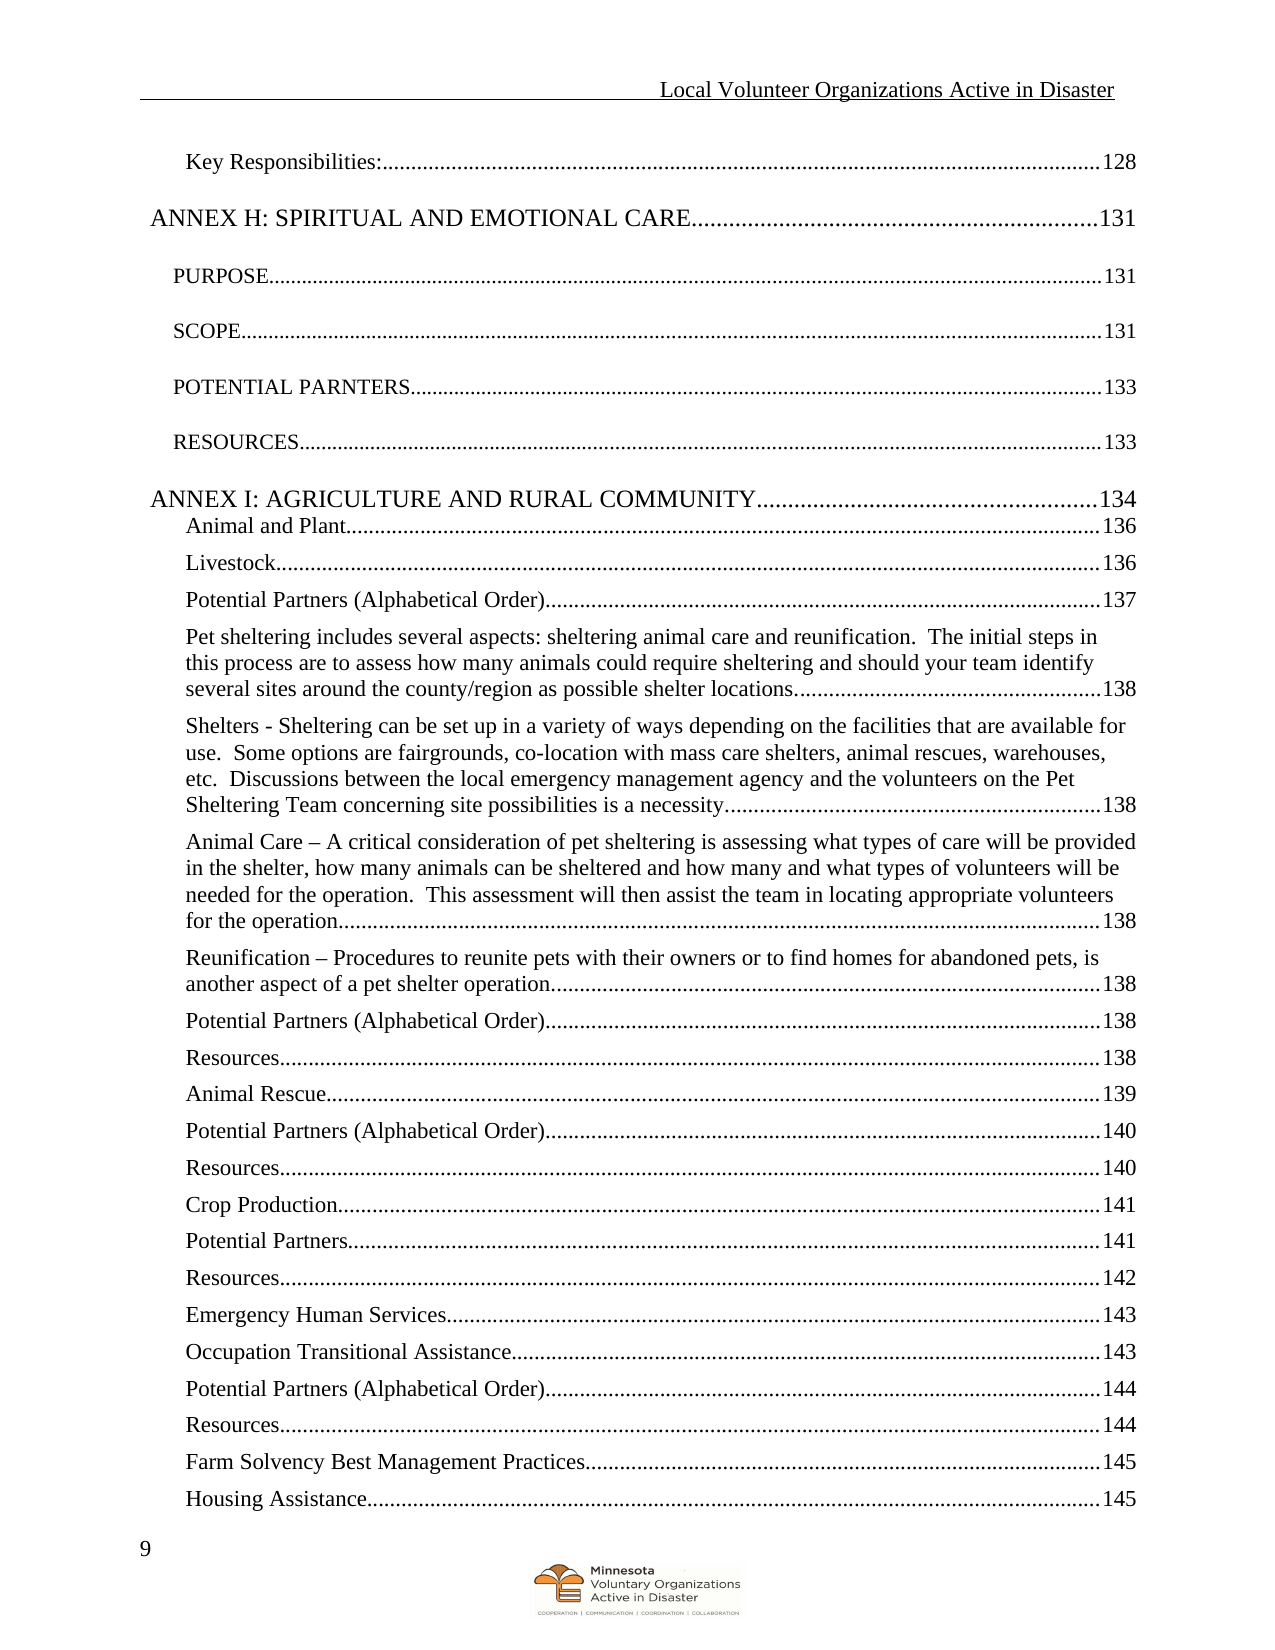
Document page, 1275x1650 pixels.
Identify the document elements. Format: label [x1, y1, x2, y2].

picture [530, 1561, 747, 1620]
